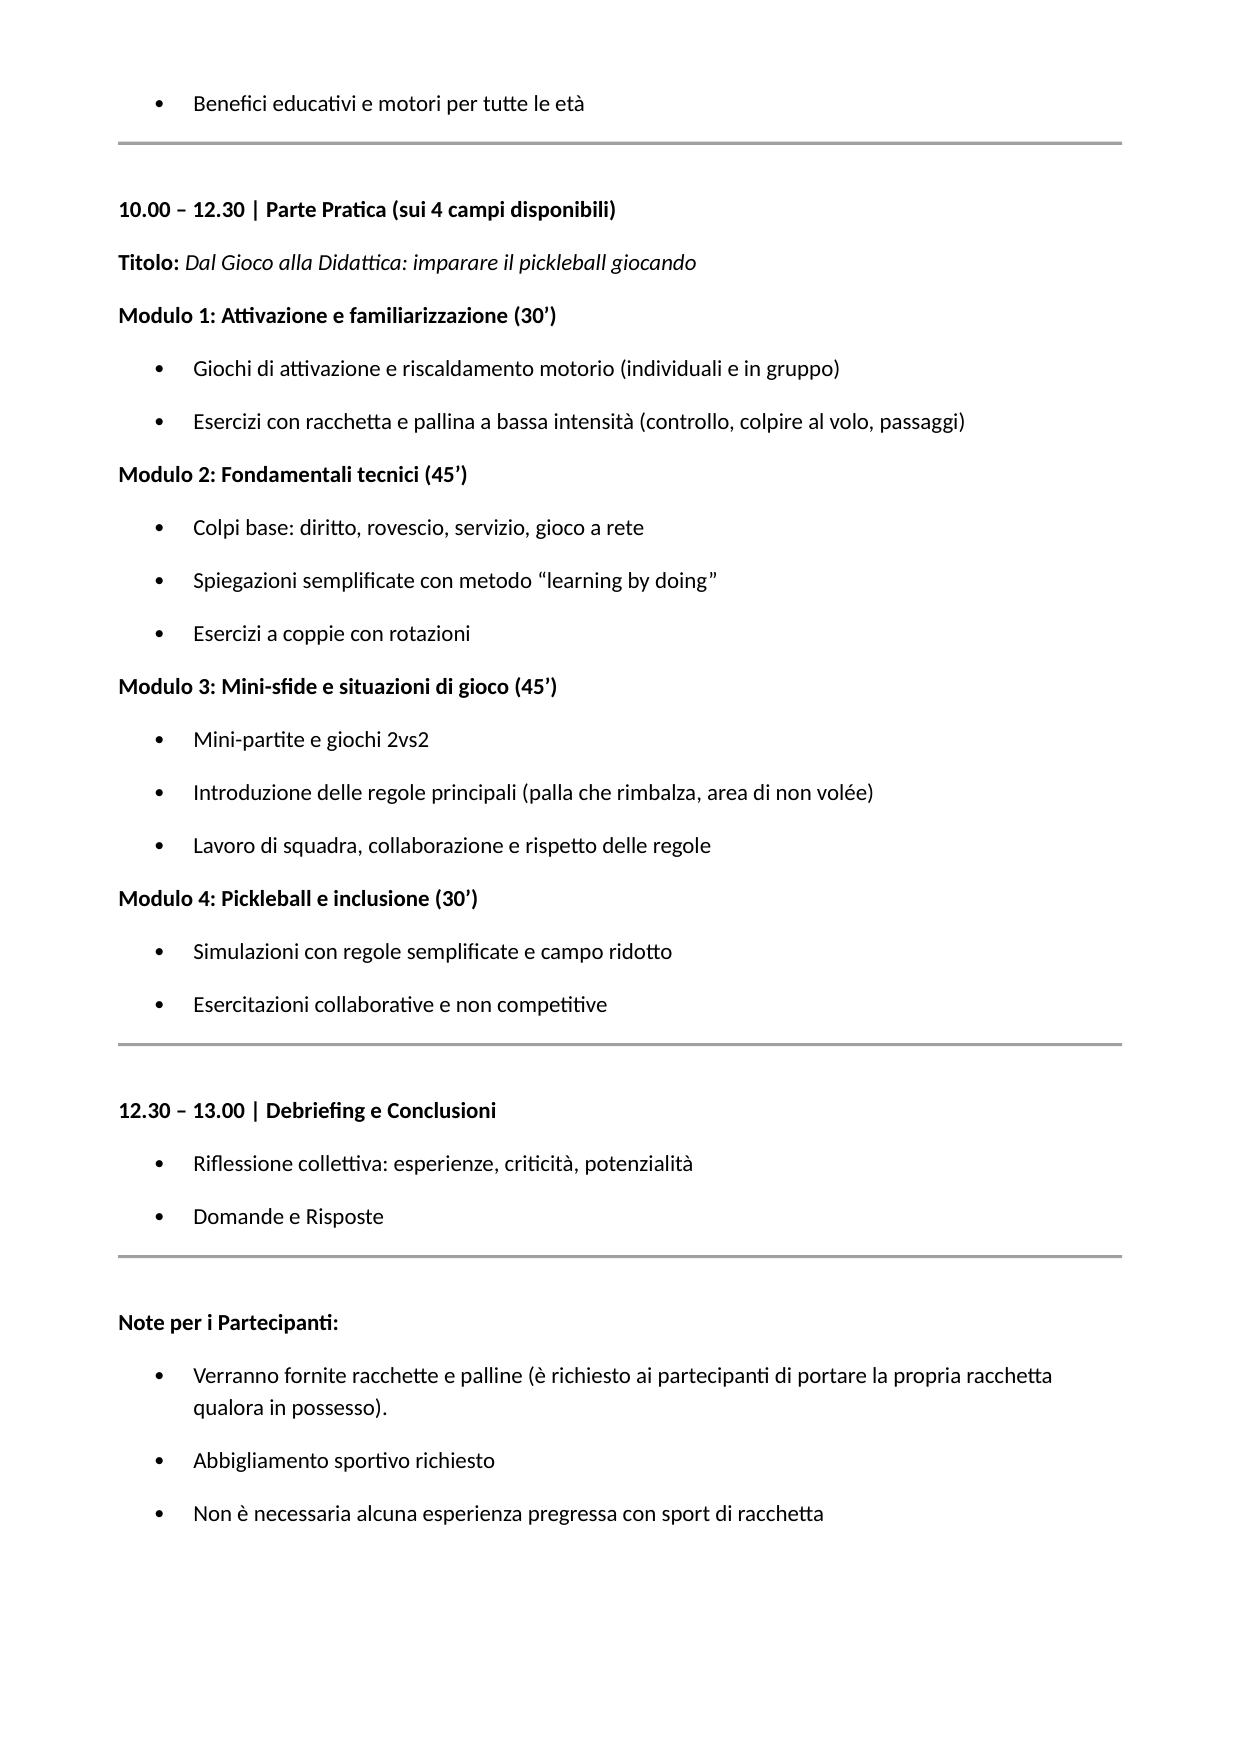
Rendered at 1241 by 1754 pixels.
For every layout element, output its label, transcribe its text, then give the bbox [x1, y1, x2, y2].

list Riflessione collettiva: esperienze, criticità, potenzialità [156, 1149, 1122, 1177]
list Simulazioni con regole semplificate e campo ridotto [156, 937, 1122, 965]
list Esercizi con racchetta e pallina a bassa intensità (controllo, colpire al volo, passaggi) [156, 407, 1122, 435]
list Giochi di attivazione e riscaldamento motorio (individuali e in gruppo) [156, 354, 1122, 382]
text Note per i Partecipanti: [118, 1308, 1122, 1336]
text Modulo 3: Mini-sfide e situazioni di gioco (45’) [118, 672, 1122, 700]
list Domande e Risposte [156, 1202, 1122, 1230]
text Modulo 4: Pickleball e inclusione (30’) [118, 884, 1122, 912]
text Titolo: Dal Gioco alla Didattica: imparare il pickleball giocando [118, 248, 1122, 276]
text 10.00 – 12.30 | Parte Pratica (sui 4 campi disponibili) [118, 195, 1122, 223]
text 12.30 – 13.00 | Debriefing e Conclusioni [118, 1096, 1122, 1124]
list Verranno fornite racchette e palline (è richiesto ai partecipanti di portare la propria racchetta qualora in possesso). [156, 1361, 1122, 1421]
list Spiegazioni semplificate con metodo “learning by doing” [156, 566, 1122, 594]
text Modulo 1: Attivazione e familiarizzazione (30’) [118, 301, 1122, 329]
list Lavoro di squadra, collaborazione e rispetto delle regole [156, 831, 1122, 859]
list Introduzione delle regole principali (palla che rimbalza, area di non volée) [156, 778, 1122, 806]
list Esercizi a coppie con rotazioni [156, 619, 1122, 647]
list Colpi base: diritto, rovescio, servizio, gioco a rete [156, 513, 1122, 541]
list Esercitazioni collaborative e non competitive [156, 990, 1122, 1018]
text Modulo 2: Fondamentali tecnici (45’) [118, 460, 1122, 488]
list Benefici educativi e motori per tutte le età [156, 89, 1122, 117]
list Mini-partite e giochi 2vs2 [156, 725, 1122, 753]
list Abbigliamento sportivo richiesto [156, 1446, 1122, 1474]
list Non è necessaria alcuna esperienza pregressa con sport di racchetta [156, 1499, 1122, 1527]
